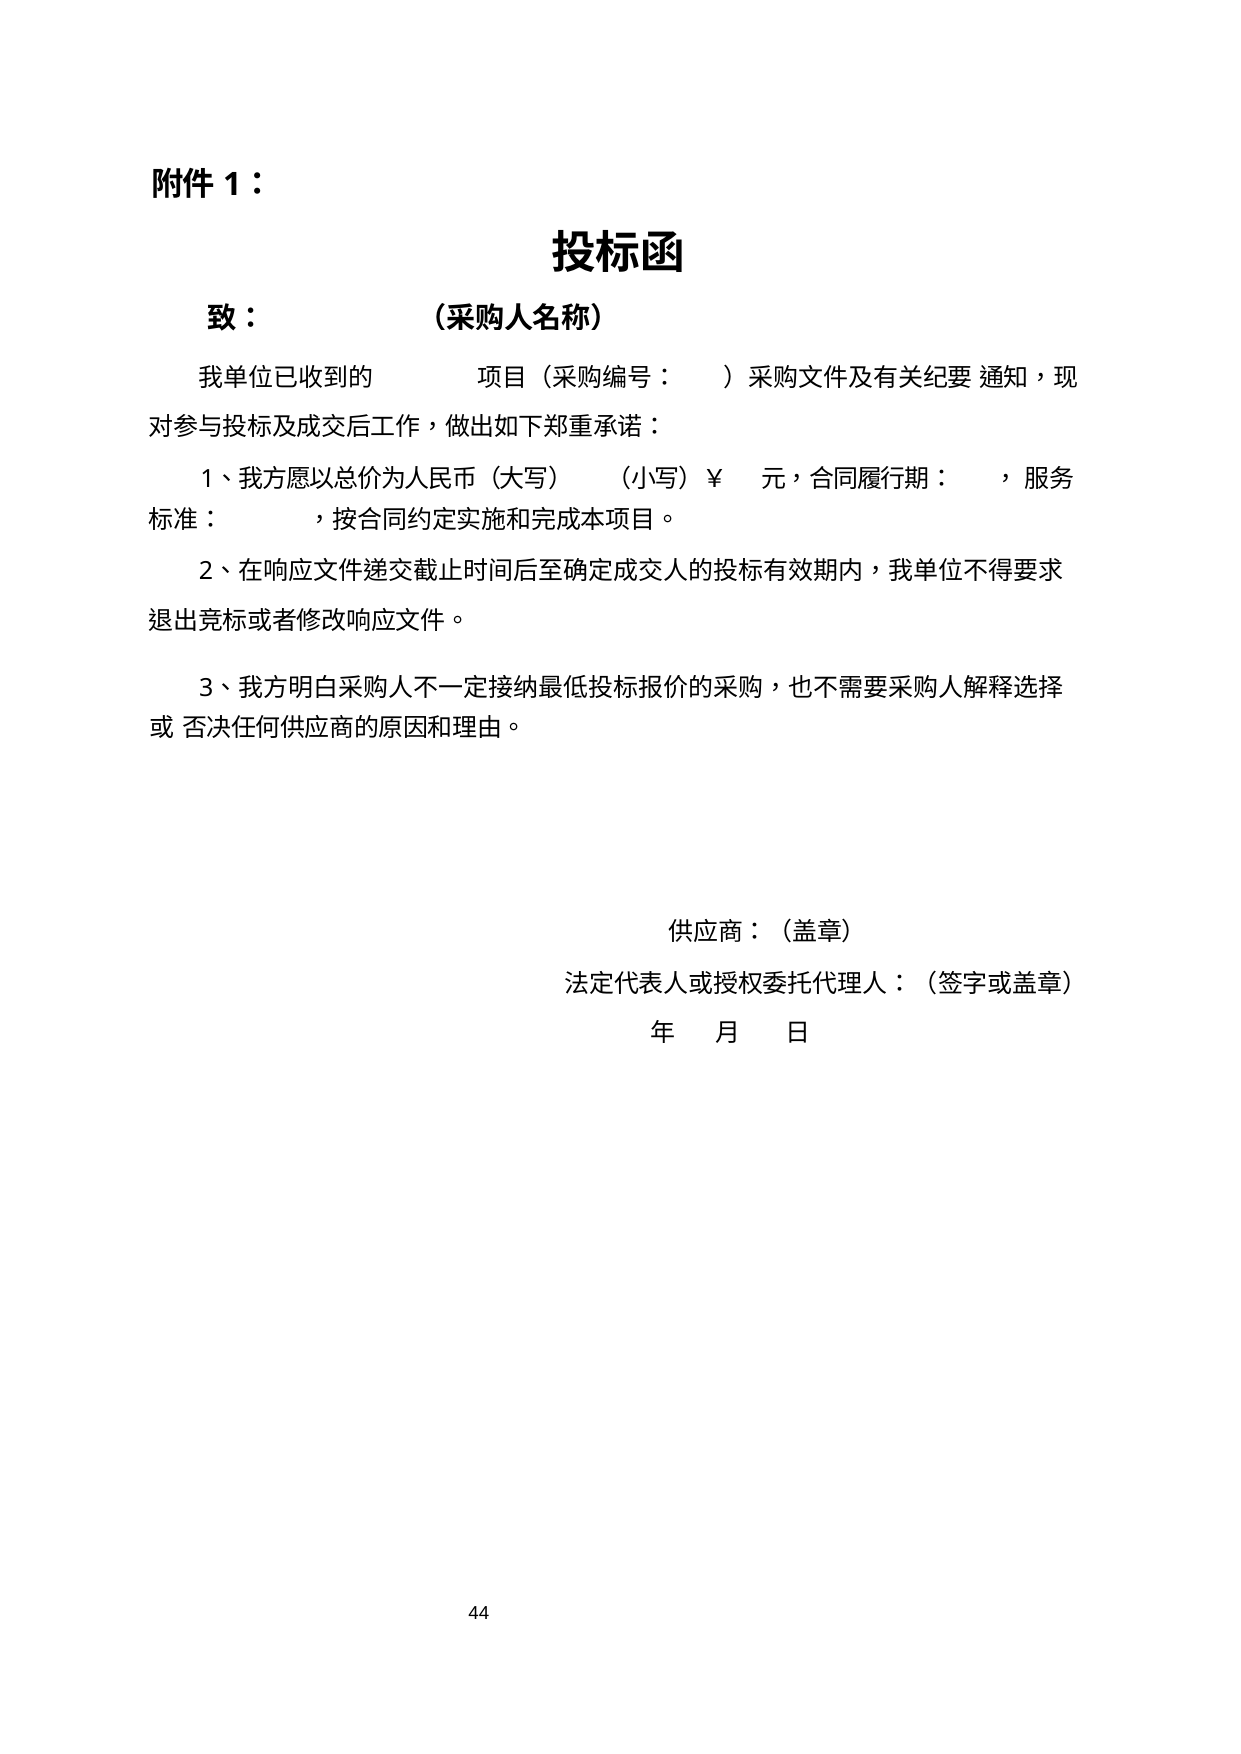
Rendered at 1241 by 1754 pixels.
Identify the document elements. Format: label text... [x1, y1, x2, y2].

text 我单位已收到的 项目（采购编号： ）采购文件及有关纪要 通知，现对参与投标及成交后工作，做出如下郑重承诺： [148, 359, 1088, 442]
text 1、我方愿以总价为人民币（大写） （小写）￥ 元，合同履行期： ， 服务标准： ，按合同约定实施和完成本项目。 [148, 461, 1083, 536]
text 2、在响应文件递交截止时间后至确定成交人的投标有效期内，我单位不得要求 退出竞标或者修改响应文件。 [148, 550, 1087, 636]
text 供应商：（盖章） [669, 916, 1088, 947]
text 附件 1： [151, 163, 1088, 204]
text 致： （采购人名称） [207, 299, 1088, 335]
text 法定代表人或授权委托代理人：（签字或盖章） 年 月 日 [564, 966, 1087, 1049]
text 3、我方明白采购人不一定接纳最低投标报价的采购，也不需要采购人解释选择或 否决任何供应商的原因和理由。 [149, 669, 1088, 744]
text 投标函 [551, 223, 1088, 280]
